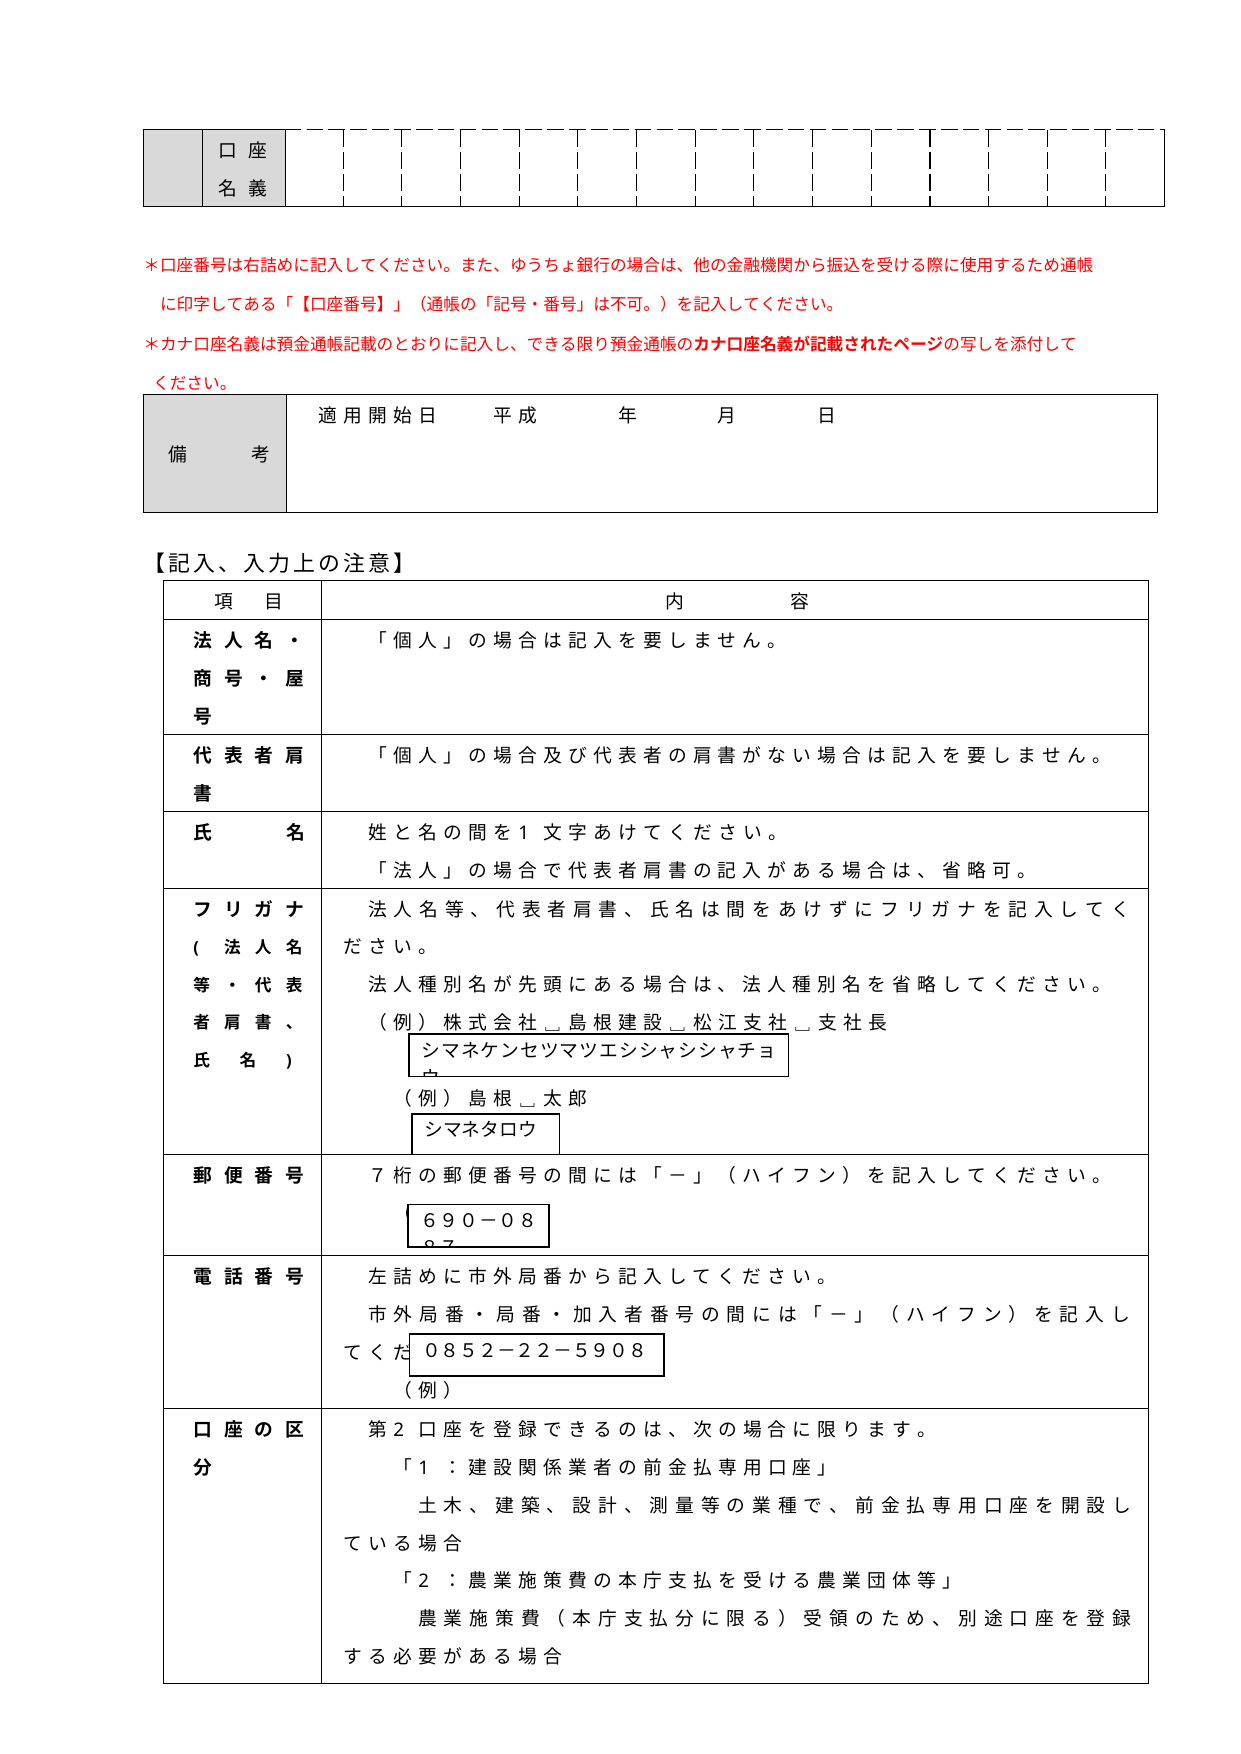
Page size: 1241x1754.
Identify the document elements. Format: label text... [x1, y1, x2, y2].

table_header 適用開始日 平成 年 月 日 [287, 395, 1157, 512]
table_header 備考 [144, 395, 286, 512]
table_cell [519, 129, 578, 206]
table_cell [322, 1409, 1148, 1683]
table_cell 代表者肩書 [164, 735, 321, 811]
table_cell 「個人」の場合は記入を要しません。 [322, 620, 1148, 734]
table_cell 法人名等、代表者肩書、氏名は間をあけずにフリガナを記入してください。 法人種別名が先頭にある場合は、法人種別名を省略してください。 （例）株式会社␣島根建設␣松江支社␣支社長 （例）島根␣太郎 [322, 889, 1148, 1154]
table_cell 法人名・ 商号・屋号 [164, 620, 321, 734]
table_cell 「個人」の場合及び代表者の肩書がない場合は記入を要しません。 [322, 735, 1148, 811]
table_cell ７桁の郵便番号の間には「－」（ハイフン）を記入してください。 （例） [322, 1155, 1148, 1255]
text ＊カナ口座名義は預金通帳記載のとおりに記入し、できる限り預金通帳のカナ口座名義が記載されたページの写しを添付して [143, 316, 1168, 355]
table_cell 左詰めに市外局番から記入してください。 市外局番・局番・加入者番号の間には「－」（ハイフン）を記入してください。 （例） [322, 1256, 1148, 1408]
table_cell [813, 129, 871, 206]
table_cell [402, 129, 461, 206]
table_cell [930, 129, 988, 206]
text に印字してある「【口座番号】」（通帳の「記号・番号」は不可。）を記入してください。 [143, 276, 1168, 316]
table_header 内 容 [322, 581, 1148, 619]
table_cell [695, 129, 754, 206]
table_cell 氏名 [164, 812, 321, 888]
text 【記入、入力上の注意】 [143, 542, 1168, 580]
table_cell フリガナ (法人名等・代表者肩書、氏名) [164, 889, 321, 1154]
table_cell [871, 129, 930, 206]
text ください。 [143, 355, 1168, 394]
table_cell [1047, 129, 1106, 206]
table_cell 郵便番号 [164, 1155, 321, 1255]
table_header 項 目 [164, 581, 321, 619]
table_cell 姓と名の間を1文字あけてください。 「法人」の場合で代表者肩書の記入がある場合は、省略可。 [322, 812, 1148, 888]
table_cell [343, 129, 402, 206]
table_cell 口座の区分 [164, 1409, 321, 1683]
table_cell [636, 129, 695, 206]
table_cell 電話番号 [164, 1256, 321, 1408]
table_cell カナ 口座 名義 [203, 130, 285, 206]
text ＊口座番号は右詰めに記入してください。また、ゆうちょ銀行の場合は、他の金融機関から振込を受ける際に使用するため通帳 [143, 237, 1168, 276]
table_cell [578, 129, 636, 206]
table_cell [286, 129, 343, 206]
table_cell [989, 129, 1047, 206]
table_cell [754, 129, 812, 206]
table_cell [1106, 129, 1164, 206]
table_cell [461, 129, 519, 206]
